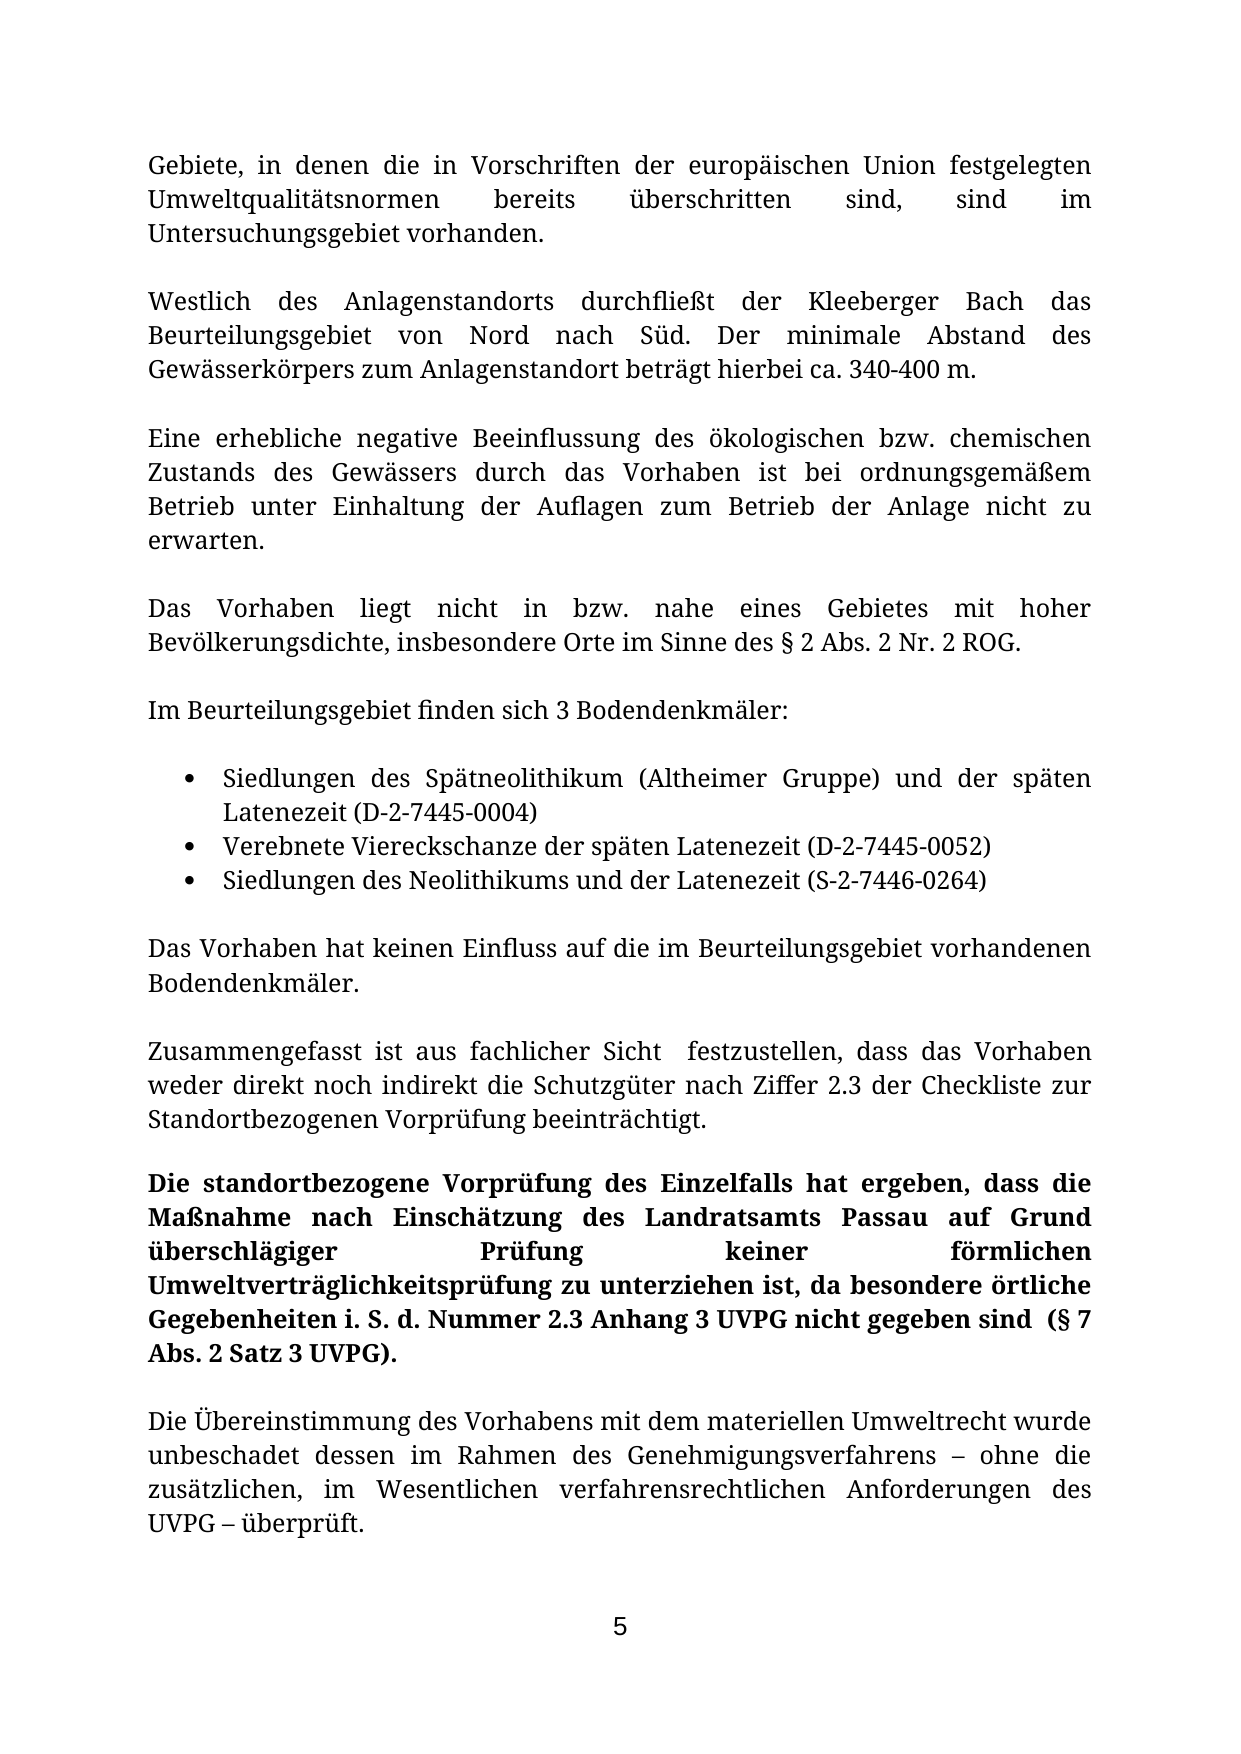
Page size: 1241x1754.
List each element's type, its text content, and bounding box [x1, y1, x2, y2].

text Die standortbezogene Vorprüfung des Einzelfalls hat ergeben, dass die Maßnahme nach Einschätzung des Landratsamts Passau auf Grund überschlägiger Prüfung keiner förmlichen Umweltverträglichkeitsprüfung zu unterziehen ist, da besondere örtliche Gegebenheiten i. S. d. Nummer 2.3 Anhang 3 UVPG nicht gegeben sind (§ 7 Abs. 2 Satz 3 UVPG). [148, 1165, 1092, 1370]
text Gebiete, in denen die in Vorschriften der europäischen Union festgelegten Umweltqualitätsnormen bereits überschritten sind, sind im Untersuchungsgebiet vorhanden. [148, 148, 1092, 250]
text Das Vorhaben hat keinen Einfluss auf die im Beurteilungsgebiet vorhandenen Bodendenkmäler. [148, 931, 1092, 999]
list Siedlungen des Spätneolithikum (Altheimer Gruppe) und der späten Latenezeit (D-2-7445-0004) [185, 761, 1092, 829]
list Verebnete Viereckschanze der späten Latenezeit (D-2-7445-0052) [185, 829, 1092, 863]
text Die Übereinstimmung des Vorhabens mit dem materiellen Umweltrecht wurde unbeschadet dessen im Rahmen des Genehmigungsverfahrens – ohne die zusätzlichen, im Wesentlichen verfahrensrechtlichen Anforderungen des UVPG – überprüft. [148, 1404, 1092, 1540]
list Siedlungen des Neolithikums und der Latenezeit (S-2-7446-0264) [185, 863, 1092, 897]
text Das Vorhaben liegt nicht in bzw. nahe eines Gebietes mit hoher Bevölkerungsdichte, insbesondere Orte im Sinne des § 2 Abs. 2 Nr. 2 ROG. [148, 591, 1092, 659]
text Im Beurteilungsgebiet finden sich 3 Bodendenkmäler: [148, 693, 1092, 727]
text Eine erhebliche negative Beeinflussung des ökologischen bzw. chemischen Zustands des Gewässers durch das Vorhaben ist bei ordnungsgemäßem Betrieb unter Einhaltung der Auflagen zum Betrieb der Anlage nicht zu erwarten. [148, 420, 1092, 556]
text Westlich des Anlagenstandorts durchfließt der Kleeberger Bach das Beurteilungsgebiet von Nord nach Süd. Der minimale Abstand des Gewässerkörpers zum Anlagenstandort beträgt hierbei ca. 340-400 m. [148, 284, 1092, 386]
text Zusammengefasst ist aus fachlicher Sicht festzustellen, dass das Vorhaben weder direkt noch indirekt die Schutzgüter nach Ziffer 2.3 der Checkliste zur Standortbezogenen Vorprüfung beeinträchtigt. [148, 1033, 1092, 1136]
